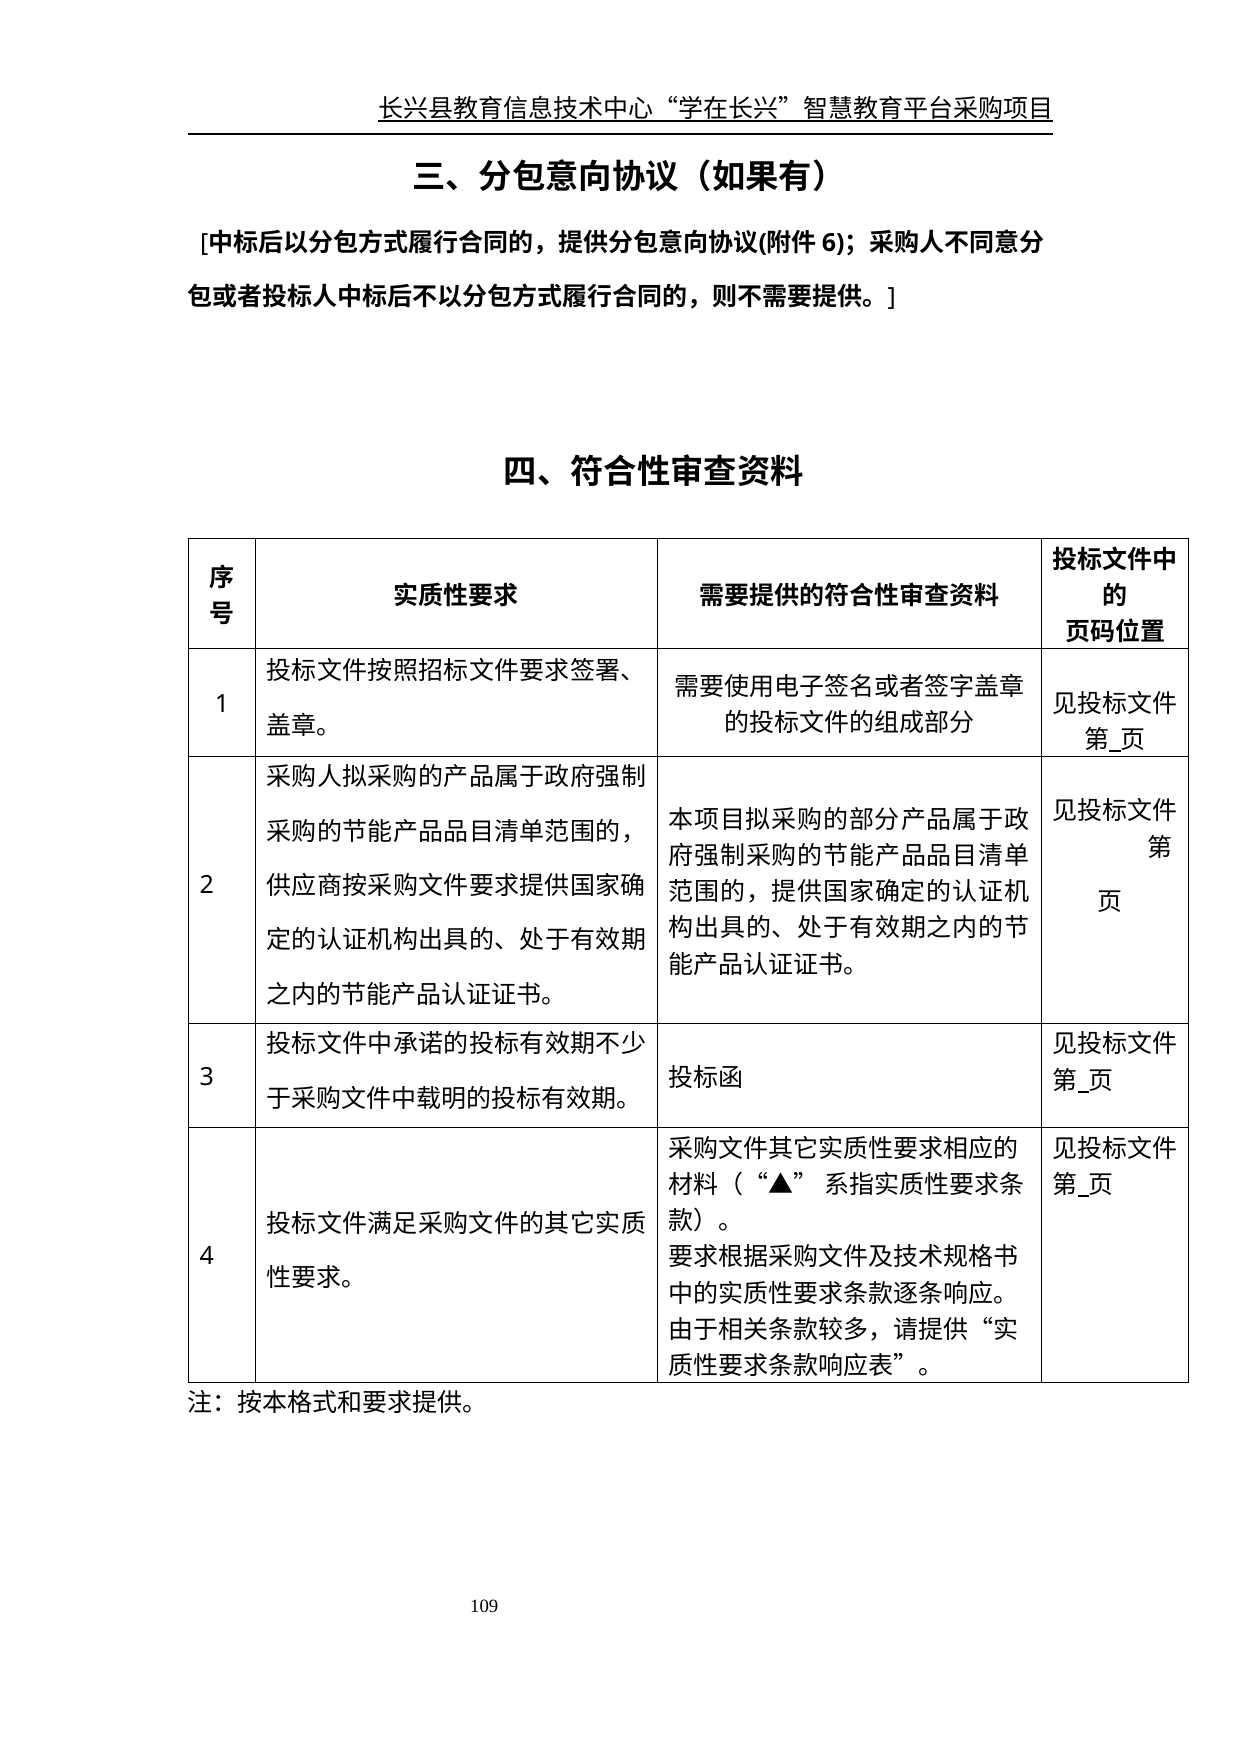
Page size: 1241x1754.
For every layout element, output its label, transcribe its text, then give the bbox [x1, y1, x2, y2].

table_cell 2 [189, 757, 255, 1023]
table_header 序号 [189, 539, 255, 648]
text 四、符合性审查资料 [187, 444, 1053, 493]
table_cell 投标文件满足采购文件的其它实质性要求。 [256, 1128, 657, 1382]
text 注：按本格式和要求提供。 [187, 1383, 1009, 1419]
table_cell 见投标文件 第 页 [1042, 757, 1188, 1023]
text [中标后以分包方式履行合同的，提供分包意向协议(附件6)；采购人不同意分包或者投标人中标后不以分包方式履行合同的，则不需要提供。] [187, 222, 1053, 313]
table_cell 3 [189, 1024, 255, 1127]
table_cell 投标文件按照招标文件要求签署、盖章。 [256, 649, 657, 756]
table_cell 采购文件其它实质性要求相应的材料（“▲” 系指实质性要求条款）。 要求根据采购文件及技术规格书中的实质性要求条款逐条响应。 由于相关条款较多，请提供“实质性要求条款响应表”。 [658, 1128, 1041, 1382]
table_header 实质性要求 [256, 539, 657, 648]
table_cell 见投标文件 第 页 [1042, 649, 1188, 756]
table_cell 采购人拟采购的产品属于政府强制采购的节能产品品目清单范围的，供应商按采购文件要求提供国家确定的认证机构出具的、处于有效期之内的节能产品认证证书。 [256, 757, 657, 1023]
table_cell 见投标文件第 页 [1042, 1128, 1188, 1382]
table_cell 4 [189, 1128, 255, 1382]
table_cell 1 [189, 649, 255, 756]
table_header 需要提供的符合性审查资料 [658, 539, 1041, 648]
table_header 投标文件中的 页码位置 [1042, 539, 1188, 648]
text 三、分包意向协议（如果有） [187, 150, 1003, 198]
table_cell 投标函 [658, 1024, 1041, 1127]
table_cell 需要使用电子签名或者签字盖章的投标文件的组成部分 [658, 649, 1041, 756]
table_cell 本项目拟采购的部分产品属于政府强制采购的节能产品品目清单范围的，提供国家确定的认证机构出具的、处于有效期之内的节能产品认证证书。 [658, 757, 1041, 1023]
table_cell 见投标文件第 页 [1042, 1024, 1188, 1127]
table_cell 投标文件中承诺的投标有效期不少于采购文件中载明的投标有效期。 [256, 1024, 657, 1127]
